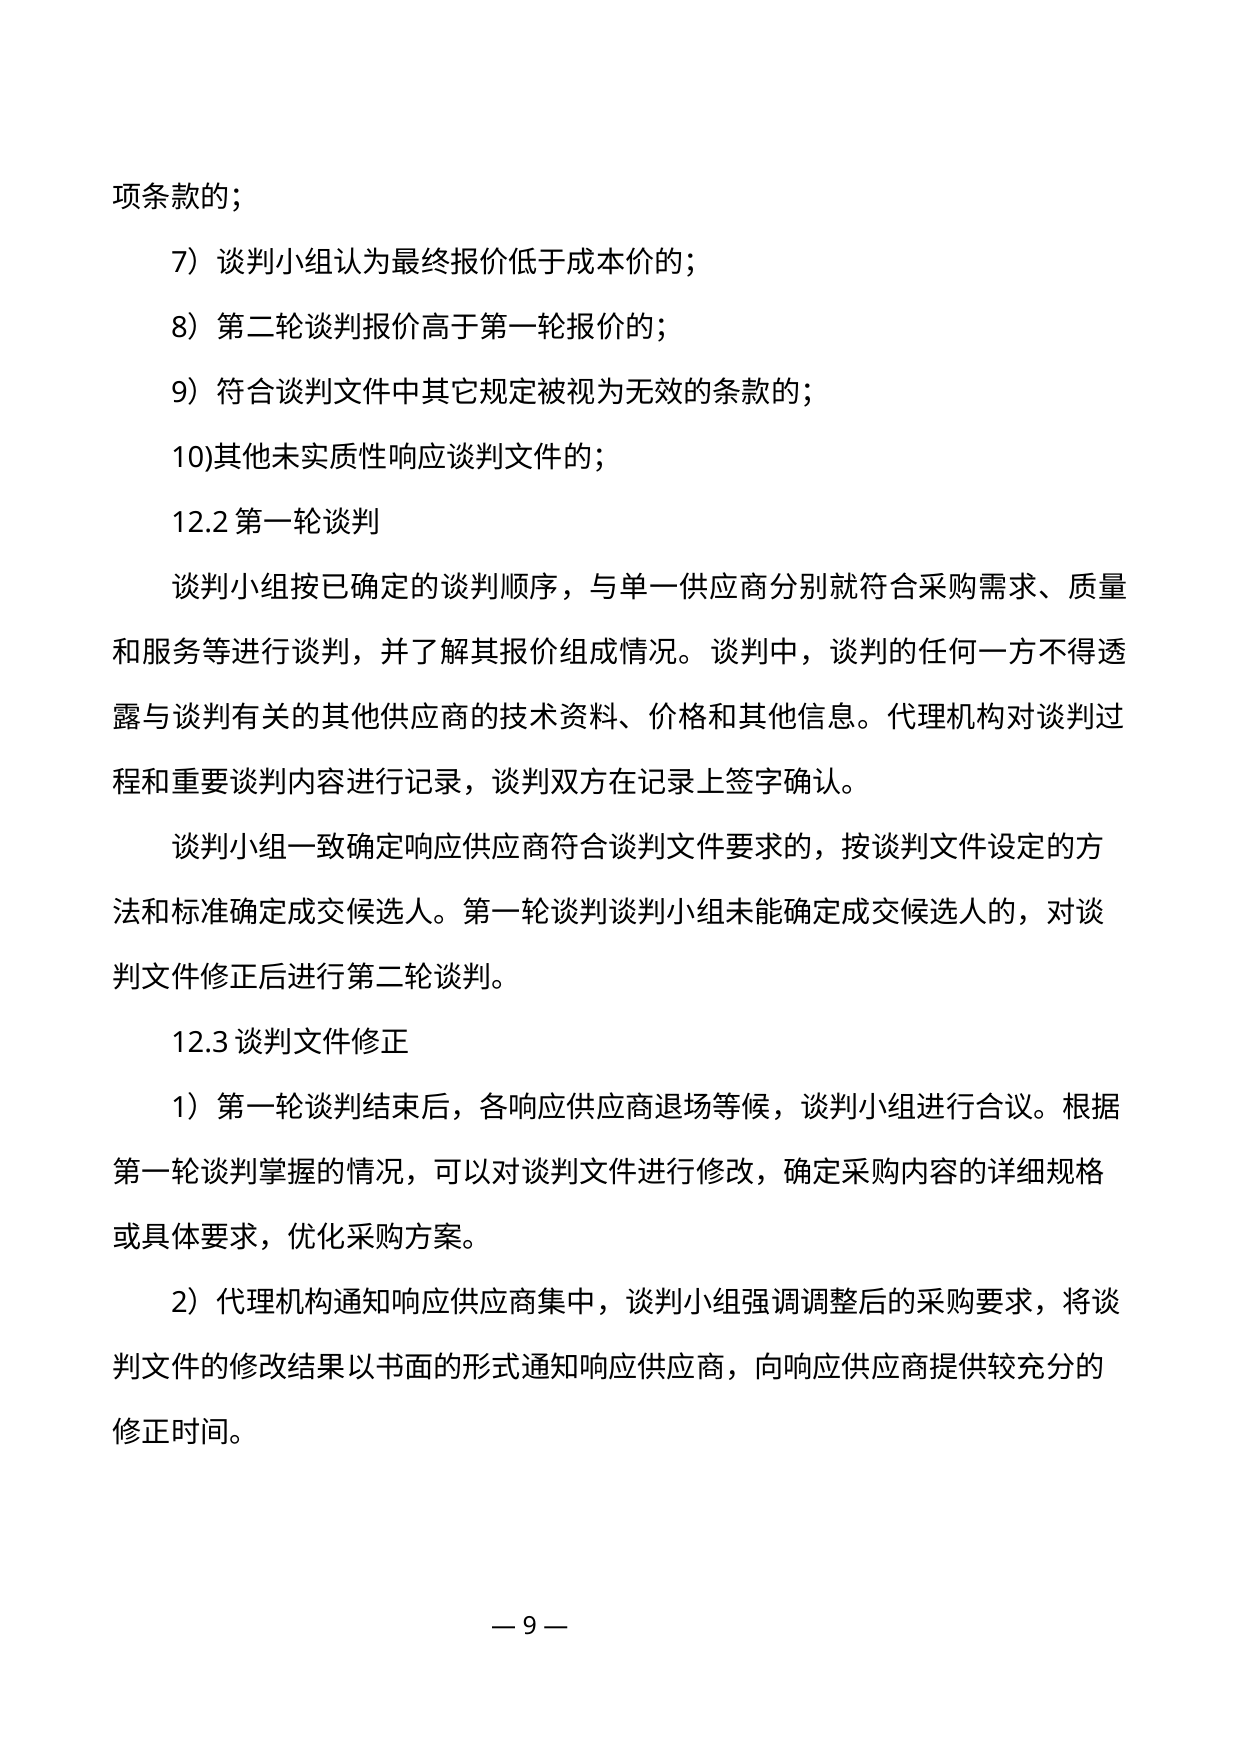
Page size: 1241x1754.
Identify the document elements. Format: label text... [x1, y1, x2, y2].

text 7）谈判小组认为最终报价低于成本价的； [112, 227, 1128, 292]
text 谈判小组按已确定的谈判顺序，与单一供应商分别就符合采购需求、质量和服务等进行谈判，并了解其报价组成情况。谈判中，谈判的任何一方不得透露与谈判有关的其他供应商的技术资料、价格和其他信息。代理机构对谈判过程和重要谈判内容进行记录，谈判双方在记录上签字确认。 [112, 552, 1128, 812]
text 谈判小组一致确定响应供应商符合谈判文件要求的，按谈判文件设定的方法和标准确定成交候选人。第一轮谈判谈判小组未能确定成交候选人的，对谈判文件修正后进行第二轮谈判。 [112, 812, 1128, 1007]
text 8）第二轮谈判报价高于第一轮报价的； [112, 292, 1128, 357]
text 2）代理机构通知响应供应商集中，谈判小组强调调整后的采购要求，将谈判文件的修改结果以书面的形式通知响应供应商，向响应供应商提供较充分的修正时间。 [112, 1267, 1128, 1462]
text 10)其他未实质性响应谈判文件的； [112, 422, 1128, 487]
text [112, 162, 1128, 227]
text 9）符合谈判文件中其它规定被视为无效的条款的； [112, 357, 1128, 422]
text 1）第一轮谈判结束后，各响应供应商退场等候，谈判小组进行合议。根据第一轮谈判掌握的情况，可以对谈判文件进行修改，确定采购内容的详细规格或具体要求，优化采购方案。 [112, 1072, 1128, 1267]
text 12.3谈判文件修正 [112, 1007, 1128, 1072]
text 12.2第一轮谈判 [112, 487, 1128, 552]
